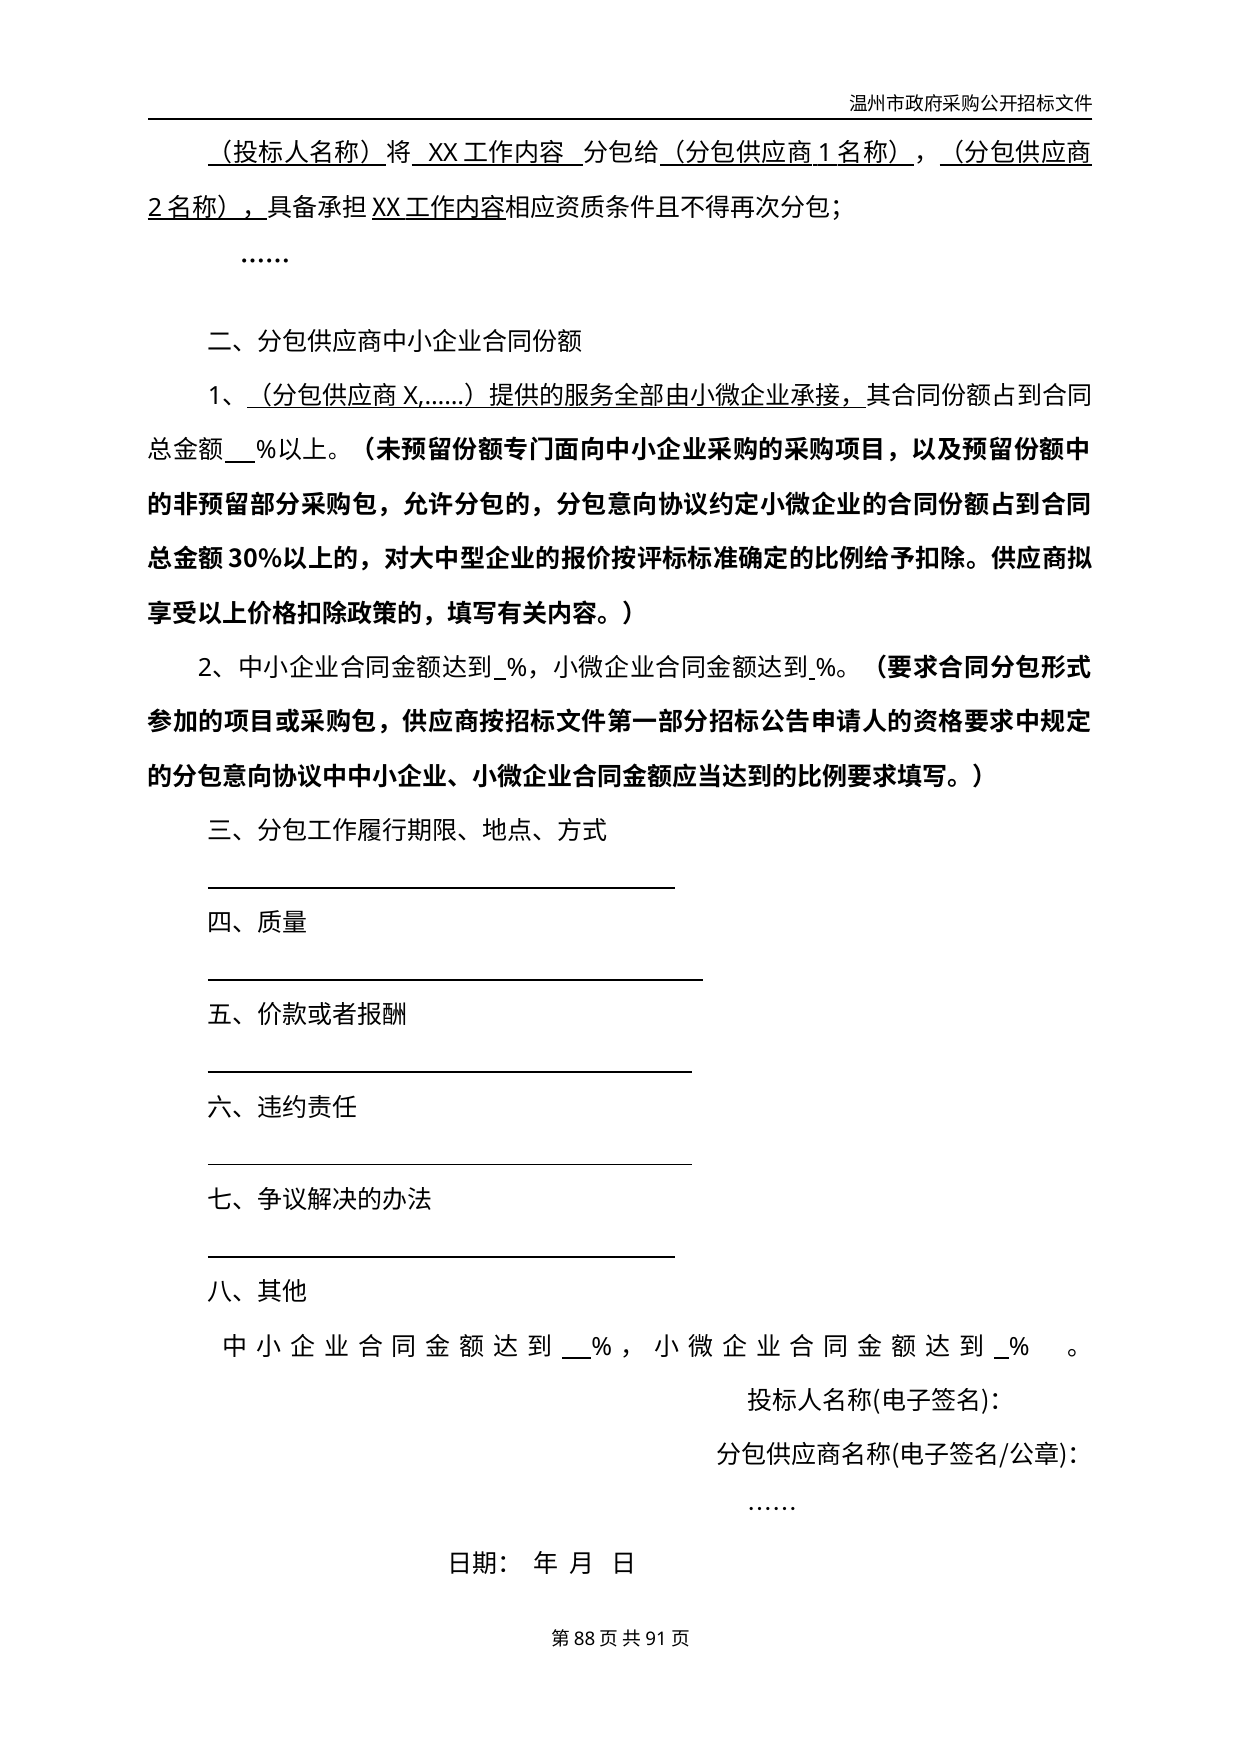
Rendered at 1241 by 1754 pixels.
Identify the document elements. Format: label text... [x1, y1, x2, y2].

text （投标人名称）将 XX工作内容 分包给（分包供应商1名称），（分包供应商2名称），具备承担XX工作内容相应资质条件且不得再次分包； [148, 133, 1092, 223]
text 2、中小企业合同金额达到 %，小微企业合同金额达到 %。（要求合同分包形式参加的项目或采购包，供应商按招标文件第一部分招标公告申请人的资格要求中规定的分包意向协议中中小企业、小微企业合同金额应当达到的比例要求填写。） [148, 647, 1092, 792]
text 1、（分包供应商X,……）提供的服务全部由小微企业承接，其合同份额占到合同总金额 %以上。（未预留份额专门面向中小企业采购的采购项目，以及预留份额中的非预留部分采购包，允许分包的，分包意向协议约定小微企业的合同份额占到合同总金额30%以上的，对大中型企业的报价按评标标准确定的比例给予扣除。供应商拟享受以上价格扣除政策的，填写有关内容。） [148, 376, 1092, 629]
text 日期： 年 月 日 [222, 1543, 1092, 1580]
text 八、其他 [148, 1272, 1092, 1308]
text 中小企业合同金额达到 %，小微企业合同金额达到 % 。 投标人名称(电子签名)： [222, 1326, 1092, 1417]
text …… [148, 1489, 1092, 1525]
text 五、价款或者报酬 [148, 995, 1092, 1031]
text 六、违约责任 [207, 1087, 1092, 1123]
text 二、分包供应商中小企业合同份额 [148, 321, 1092, 357]
text 四、质量 [148, 903, 1092, 939]
text 三、分包工作履行期限、地点、方式 [148, 811, 1092, 847]
subtitle …… [217, 242, 1092, 278]
text 分包供应商名称(电子签名/公章)： [148, 1435, 1092, 1471]
text 七、争议解决的办法 [148, 1179, 1092, 1216]
